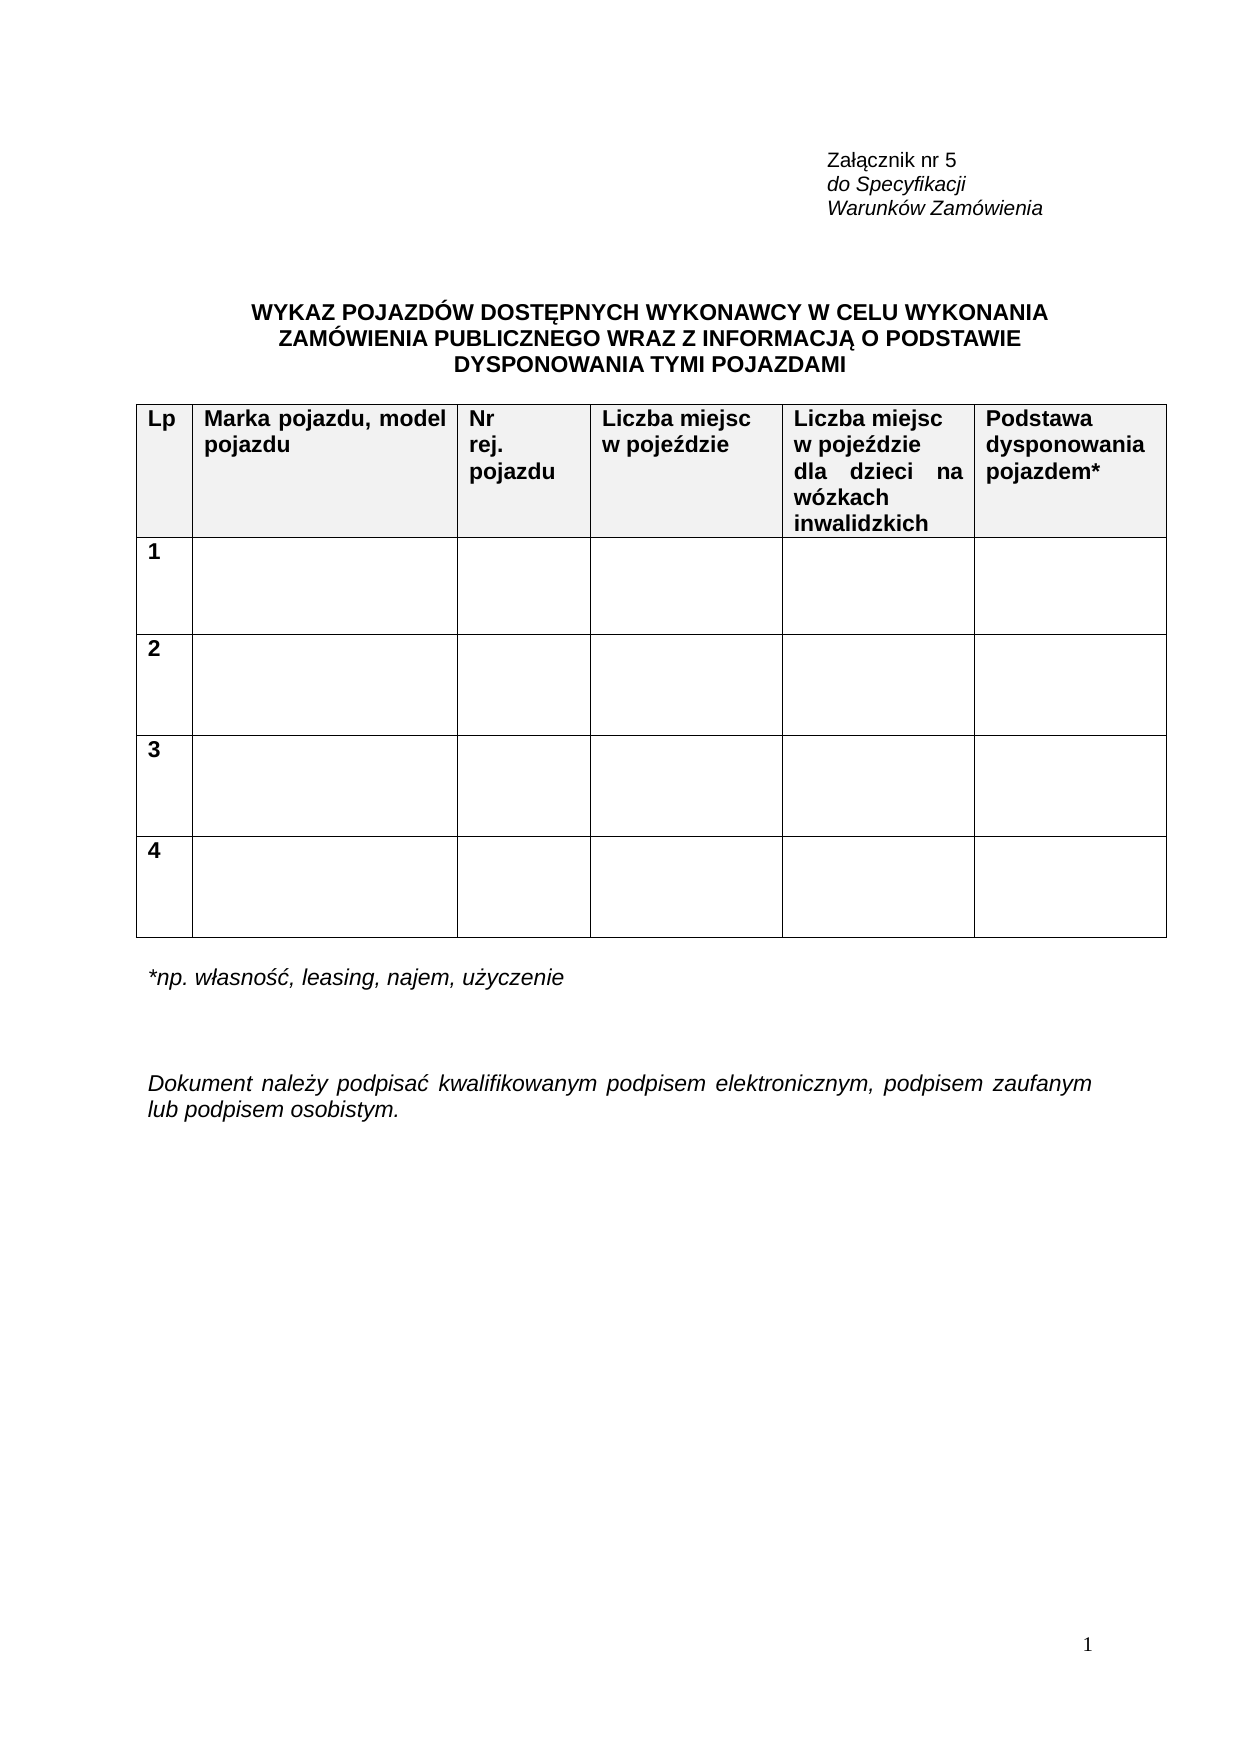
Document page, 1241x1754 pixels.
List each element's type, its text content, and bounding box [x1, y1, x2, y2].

table_header Liczba miejsc w pojeździe [591, 405, 782, 537]
table_cell [458, 837, 590, 937]
table_header Podstawa dysponowania pojazdem* [975, 405, 1166, 537]
table_cell [591, 538, 782, 633]
table_cell [975, 538, 1166, 633]
table_cell [783, 736, 974, 836]
table_header Marka pojazdu, model pojazdu [193, 405, 457, 537]
table_cell [783, 837, 974, 937]
table_cell [975, 635, 1166, 734]
table_cell [783, 538, 974, 633]
text Warunków Zamówienia [827, 196, 1093, 219]
table_cell [193, 538, 457, 633]
table_cell [458, 635, 590, 734]
table_cell [783, 635, 974, 734]
text WYKAZ POJAZDÓW DOSTĘPNYCH WYKONAWCY W CELU WYKONANIA ZAMÓWIENIA PUBLICZNEGO WRAZ Z INFORMACJĄ O PODSTAWIE DYSPONOWANIA TYMI POJAZDAMI [207, 298, 1093, 378]
table_cell [458, 736, 590, 836]
table_cell [193, 837, 457, 937]
table_cell 3 [137, 736, 192, 836]
text Załącznik nr 5 [827, 148, 1093, 172]
table_header Liczba miejsc w pojeździe dla dzieci na wózkach inwalidzkich [783, 405, 974, 537]
table_cell [193, 736, 457, 836]
table_cell [591, 736, 782, 836]
table_cell [975, 837, 1166, 937]
table_cell 2 [137, 635, 192, 734]
table_cell 4 [137, 837, 192, 937]
table_cell [193, 635, 457, 734]
table_cell [591, 837, 782, 937]
table_cell [458, 538, 590, 633]
table_header Lp [137, 405, 192, 537]
table_header Nr rej. pojazdu [458, 405, 590, 537]
text *np. własność, leasing, najem, użyczenie [148, 964, 1093, 990]
table_cell [591, 635, 782, 734]
text do Specyfikacji [827, 172, 1093, 196]
table_cell 1 [137, 538, 192, 633]
text Dokument należy podpisać kwalifikowanym podpisem elektronicznym, podpisem zaufanym lub podpisem osobistym. [148, 1069, 1093, 1122]
table_cell [975, 736, 1166, 836]
